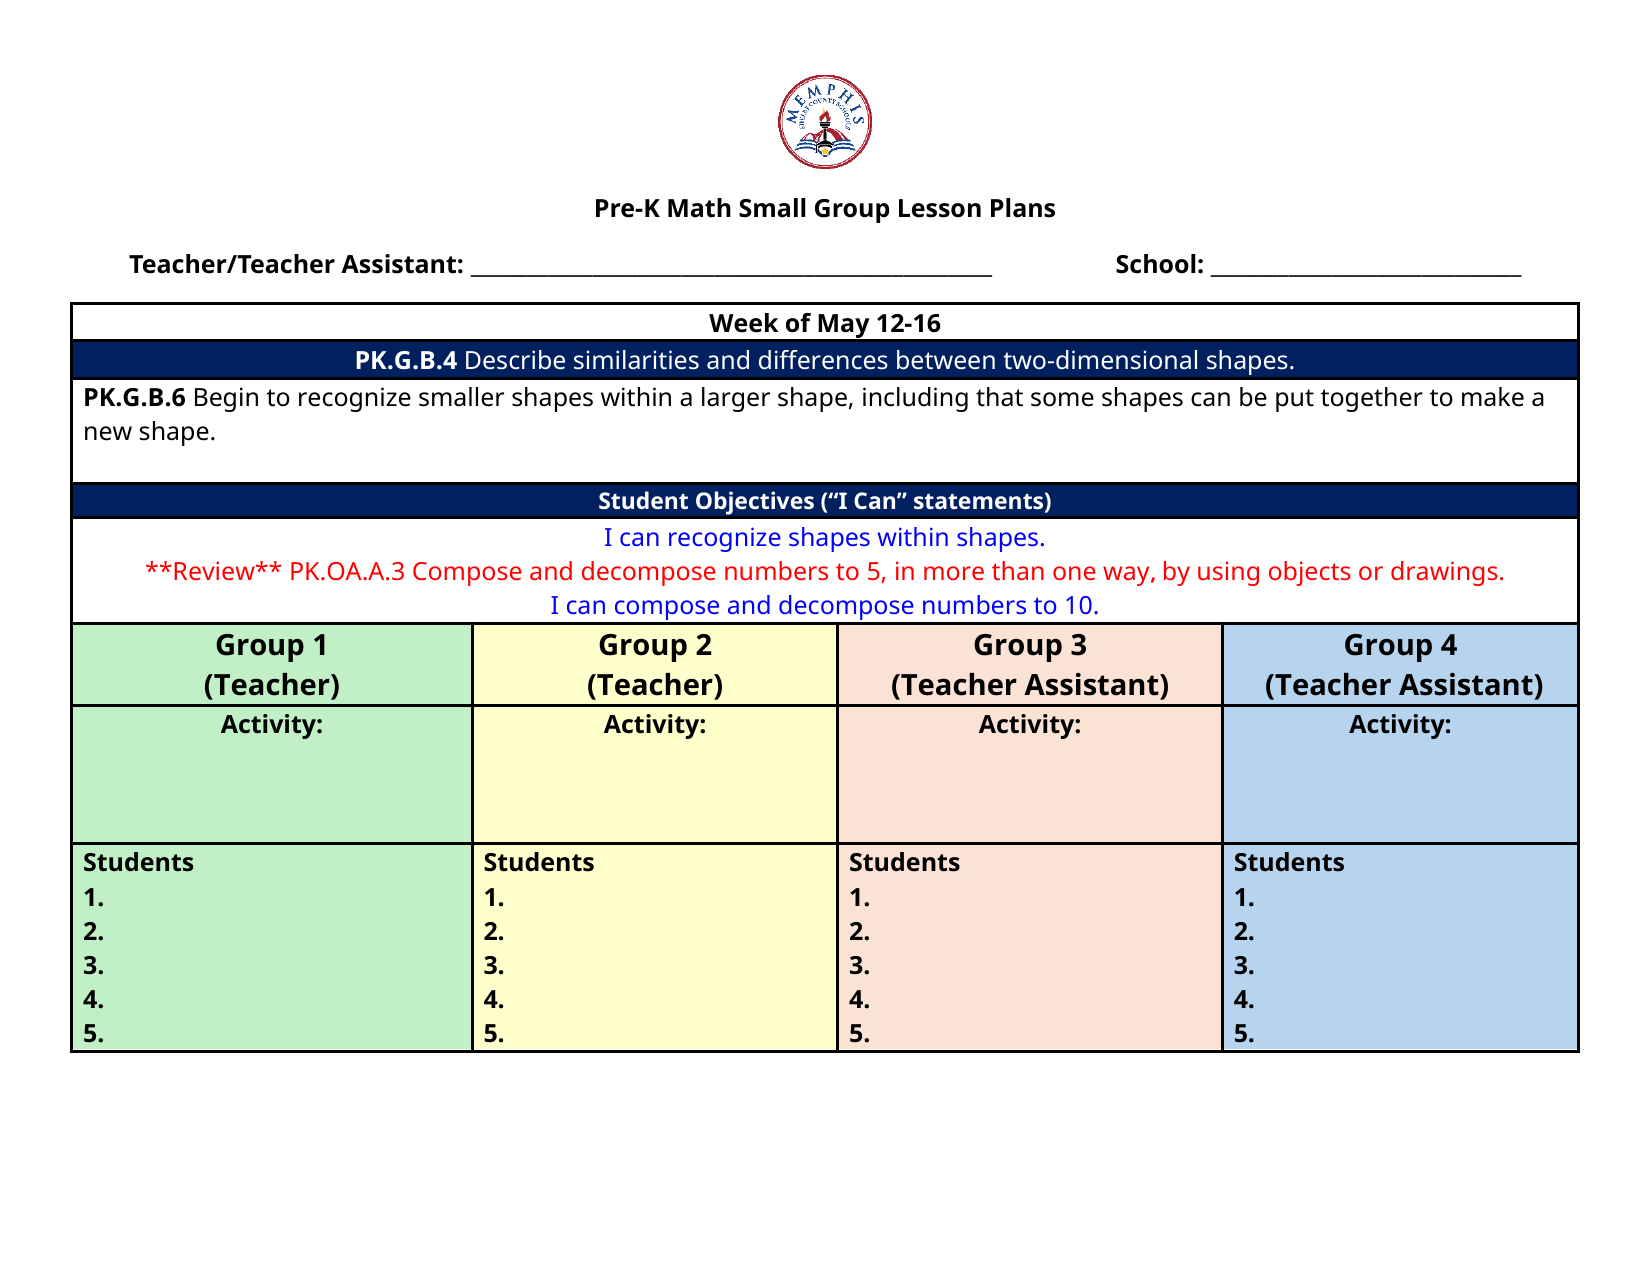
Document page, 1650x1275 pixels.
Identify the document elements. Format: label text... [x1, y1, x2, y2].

table_cell Students 1. 2. 3. 4. 5. [839, 845, 1221, 1049]
table_cell Student Objectives (“I Can” statements) [73, 485, 1577, 516]
table_cell Group 3 (Teacher Assistant) [839, 625, 1221, 704]
table_cell Group 4 (Teacher Assistant) [1224, 625, 1577, 704]
table_cell Activity: [1224, 707, 1577, 842]
table_cell Activity: [73, 707, 471, 842]
table_cell Activity: [839, 707, 1221, 842]
table_cell PK.G.B.6 Begin to recognize smaller shapes within a larger shape, including that some shapes can be put together to make a new shape. [73, 380, 1577, 482]
table_cell Students 1. 2. 3. 4. 5. [73, 845, 471, 1049]
text Pre-K Math Small Group Lesson Plans [75, 191, 1575, 224]
table_cell Group 1 (Teacher) [73, 625, 471, 704]
table_cell Students 1. 2. 3. 4. 5. [474, 845, 836, 1049]
table_cell Students 1. 2. 3. 4. 5. [1224, 845, 1577, 1049]
table_cell PK.G.B.4 Describe similarities and differences between two-dimensional shapes. [73, 342, 1577, 377]
text Teacher/Teacher Assistant: _______________________________________________ School: ____________________________ [75, 246, 1575, 280]
table_cell I can recognize shapes within shapes. **Review** PK.OA.A.3 Compose and decompose numbers to 5, in more than one way, by using objects or drawings. I can compose and decompose numbers to 10. [73, 519, 1577, 622]
table_header Week of May 12-16 [73, 305, 1577, 339]
picture [778, 75, 872, 169]
table_cell Activity: [474, 707, 836, 842]
table_cell Group 2 (Teacher) [474, 625, 836, 704]
